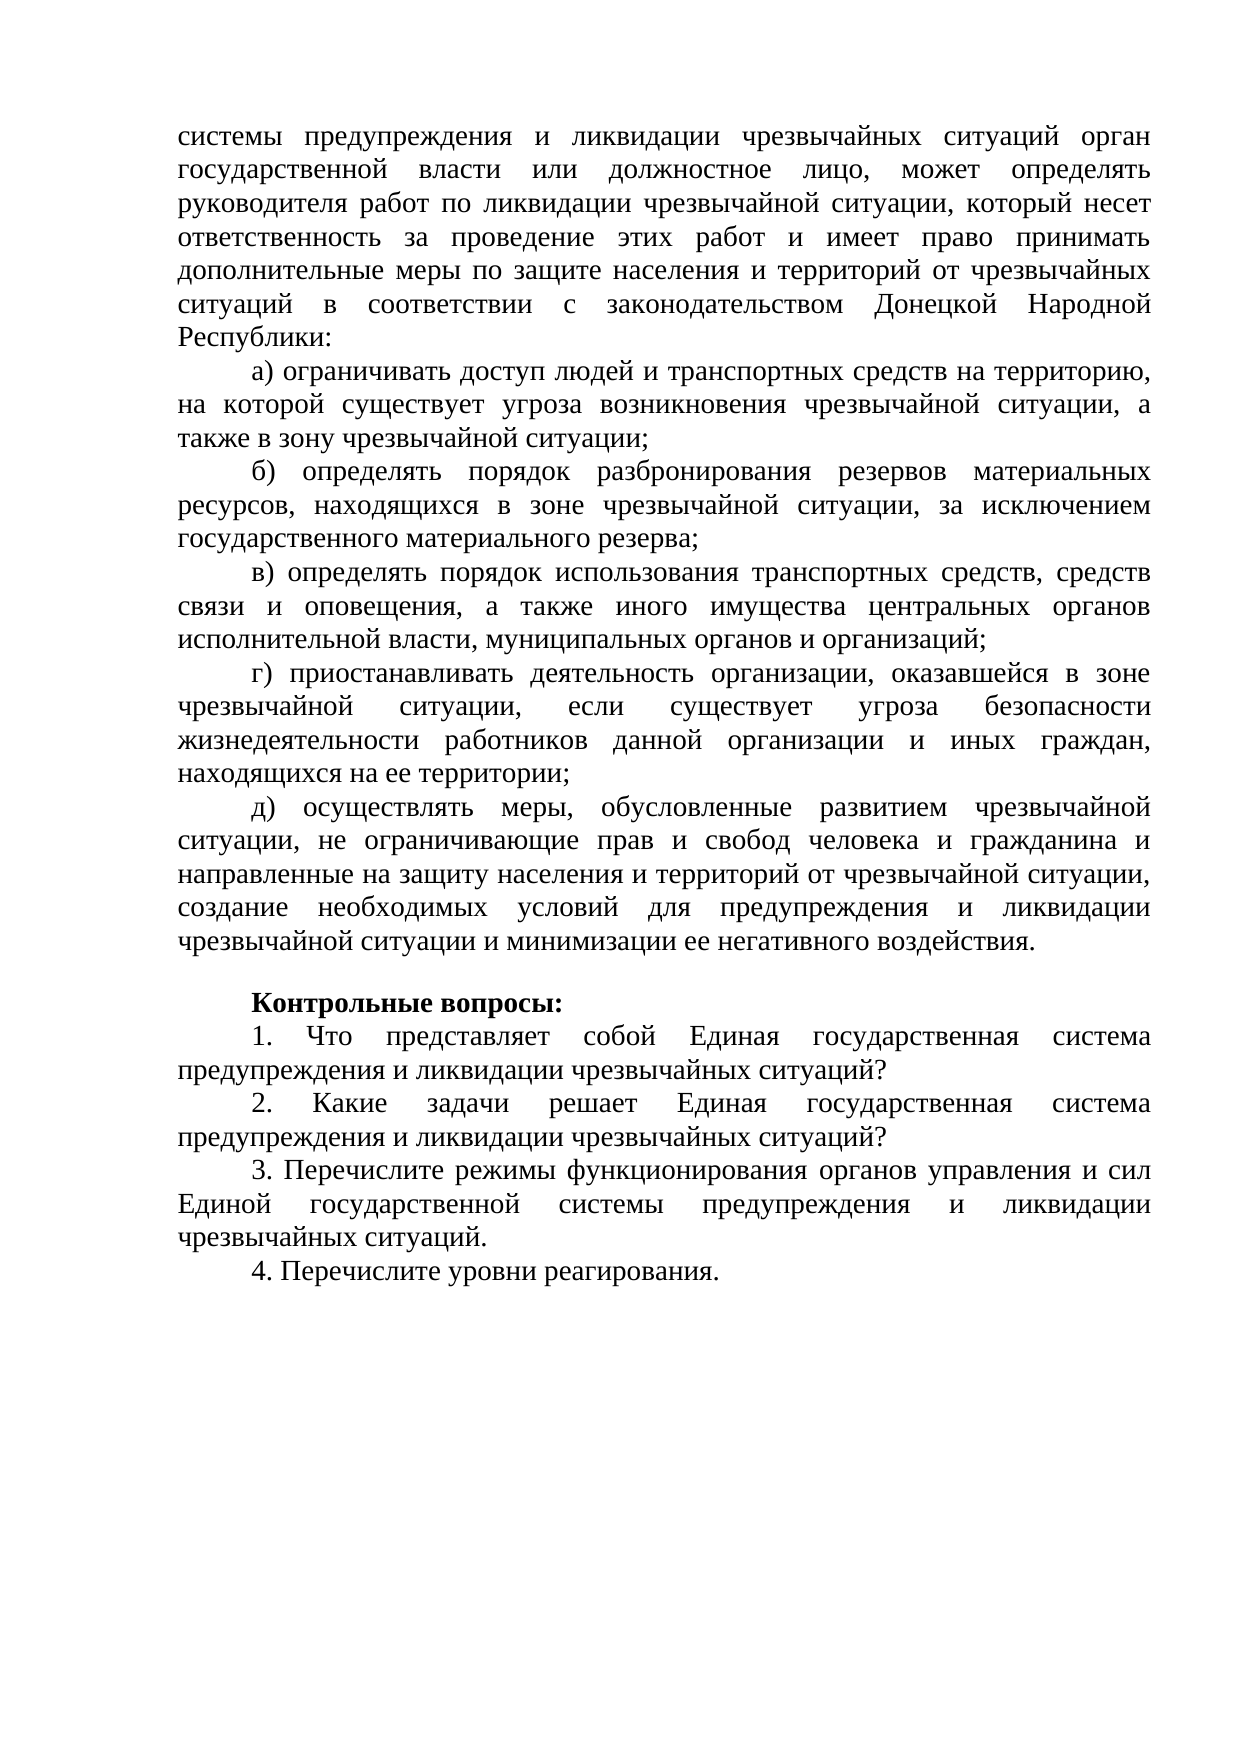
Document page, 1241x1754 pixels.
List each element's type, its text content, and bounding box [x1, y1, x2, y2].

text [177, 118, 1152, 353]
text в) определять порядок использования транспортных средств, средств связи и оповещения, а также иного имущества центральных органов исполнительной власти, муниципальных органов и организаций; [177, 554, 1152, 655]
text 1. Что представляет собой Единая государственная система предупреждения и ликвидации чрезвычайных ситуаций? [177, 1018, 1152, 1085]
text д) осуществлять меры, обусловленные развитием чрезвычайной ситуации, не ограничивающие прав и свобод человека и гражданина и направленные на защиту населения и территорий от чрезвычайной ситуации, создание необходимых условий для предупреждения и ликвидации чрезвычайной ситуации и минимизации ее негативного воздействия. [177, 789, 1152, 957]
text а) ограничивать доступ людей и транспортных средств на территорию, на которой существует угроза возникновения чрезвычайной ситуации, а также в зону чрезвычайной ситуации; [177, 353, 1152, 453]
text б) определять порядок разбронирования резервов материальных ресурсов, находящихся в зоне чрезвычайной ситуации, за исключением государственного материального резерва; [177, 453, 1152, 554]
text г) приостанавливать деятельность организации, оказавшейся в зоне чрезвычайной ситуации, если существует угроза безопасности жизнедеятельности работников данной организации и иных граждан, находящихся на ее территории; [177, 655, 1152, 789]
text 3. Перечислите режимы функционирования органов управления и сил Единой государственной системы предупреждения и ликвидации чрезвычайных ситуаций. [177, 1152, 1152, 1253]
text 4. Перечислите уровни реагирования. [177, 1253, 1152, 1287]
text Контрольные вопросы: [251, 985, 1152, 1018]
text 2. Какие задачи решает Единая государственная система предупреждения и ликвидации чрезвычайных ситуаций? [177, 1085, 1152, 1152]
